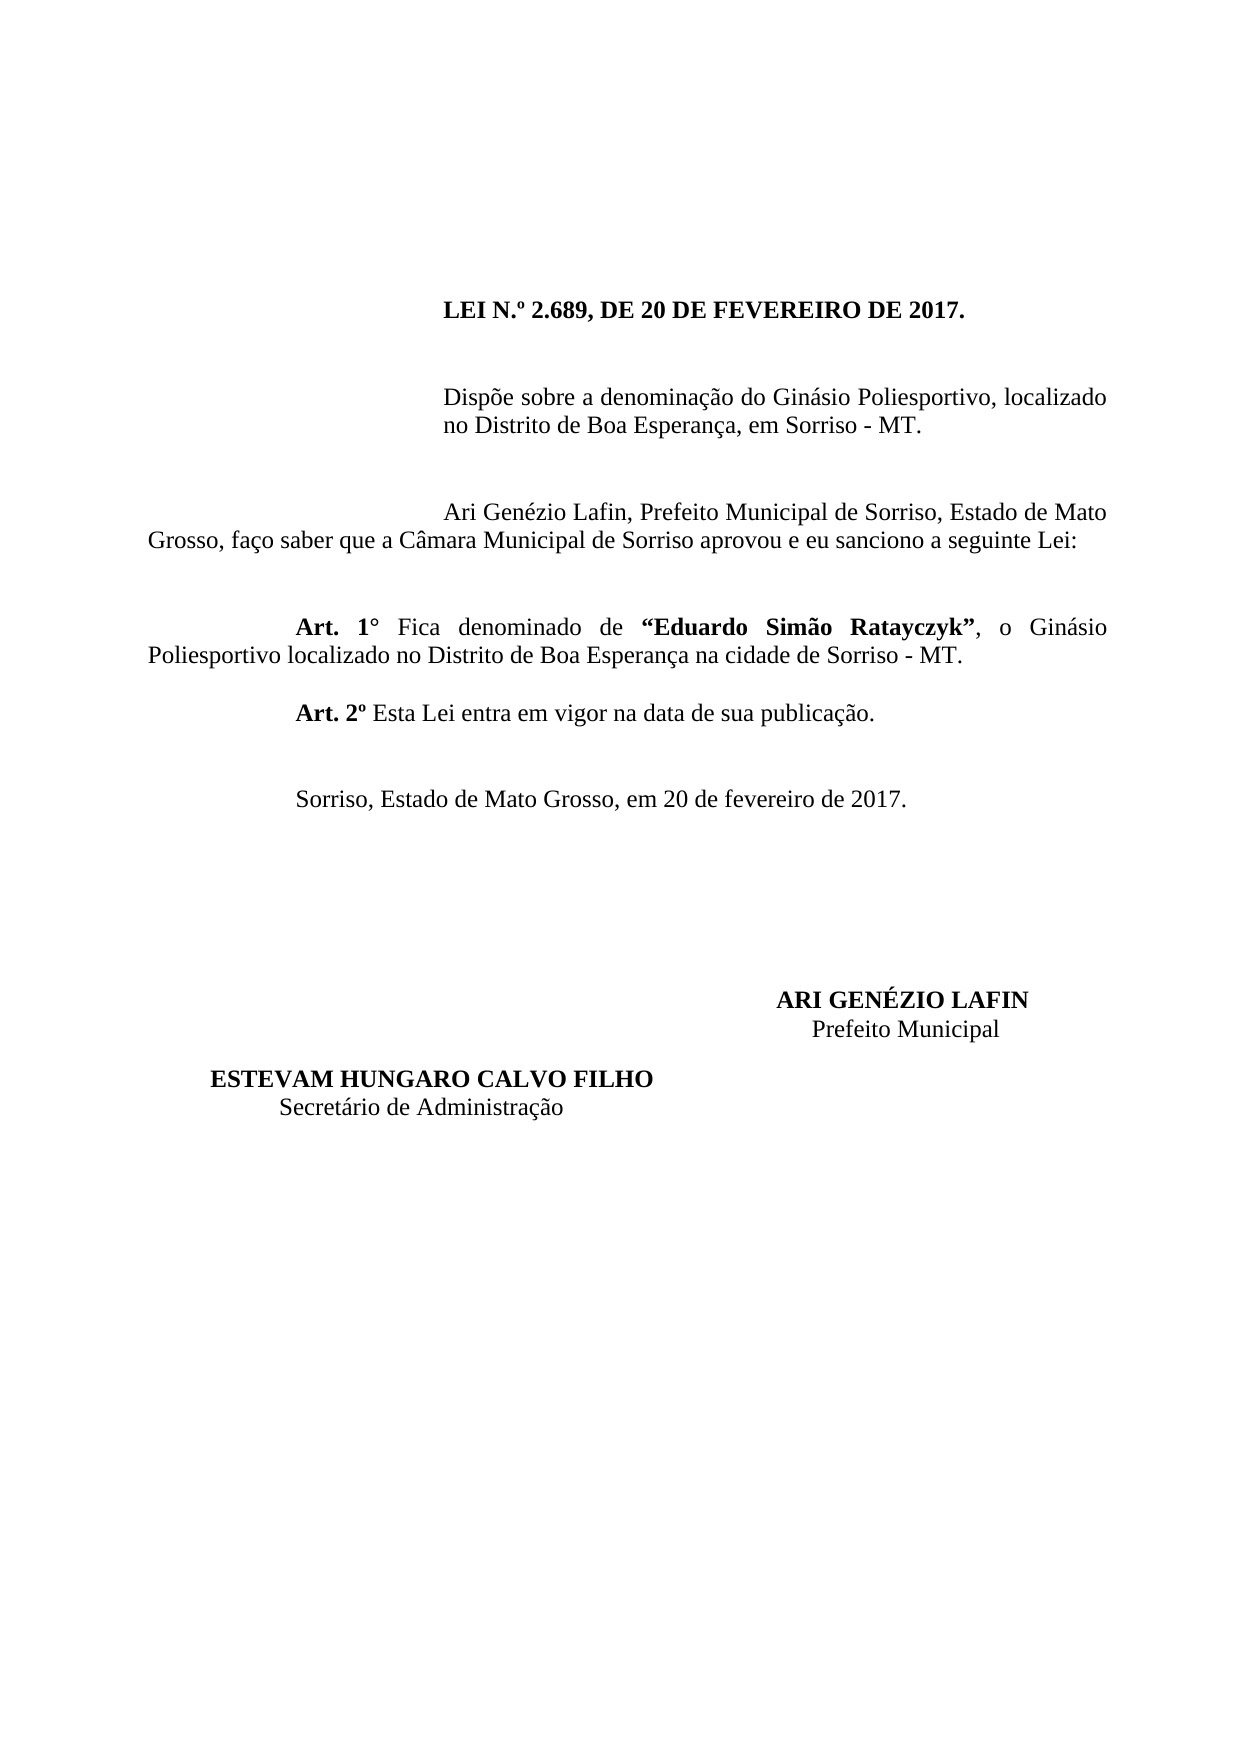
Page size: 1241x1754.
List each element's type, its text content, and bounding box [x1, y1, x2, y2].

text Dispõe sobre a denominação do Ginásio Poliesportivo, localizado no Distrito de Boa Esperança, em Sorriso - MT. [443, 382, 1107, 439]
text Prefeito Municipal [148, 1014, 1107, 1043]
text LEI N.º 2.689, DE 20 DE FEVEREIRO DE 2017. [443, 295, 1107, 324]
text Sorriso, Estado de Mato Grosso, em 20 de fevereiro de 2017. [148, 784, 1107, 813]
text Art. 1° Fica denominado de “Eduardo Simão Ratayczyk”, o Ginásio Poliesportivo localizado no Distrito de Boa Esperança na cidade de Sorriso - MT. [148, 612, 1107, 669]
subtitle ESTEVAM HUNGARO CALVO FILHO [148, 1064, 1107, 1092]
text ARI GENÉZIO LAFIN [148, 985, 1107, 1014]
subtitle Secretário de Administração [148, 1092, 1107, 1121]
text Art. 2º Esta Lei entra em vigor na data de sua publicação. [148, 698, 1107, 727]
text Ari Genézio Lafin, Prefeito Municipal de Sorriso, Estado de Mato Grosso, faço saber que a Câmara Municipal de Sorriso aprovou e eu sanciono a seguinte Lei: [148, 497, 1107, 554]
